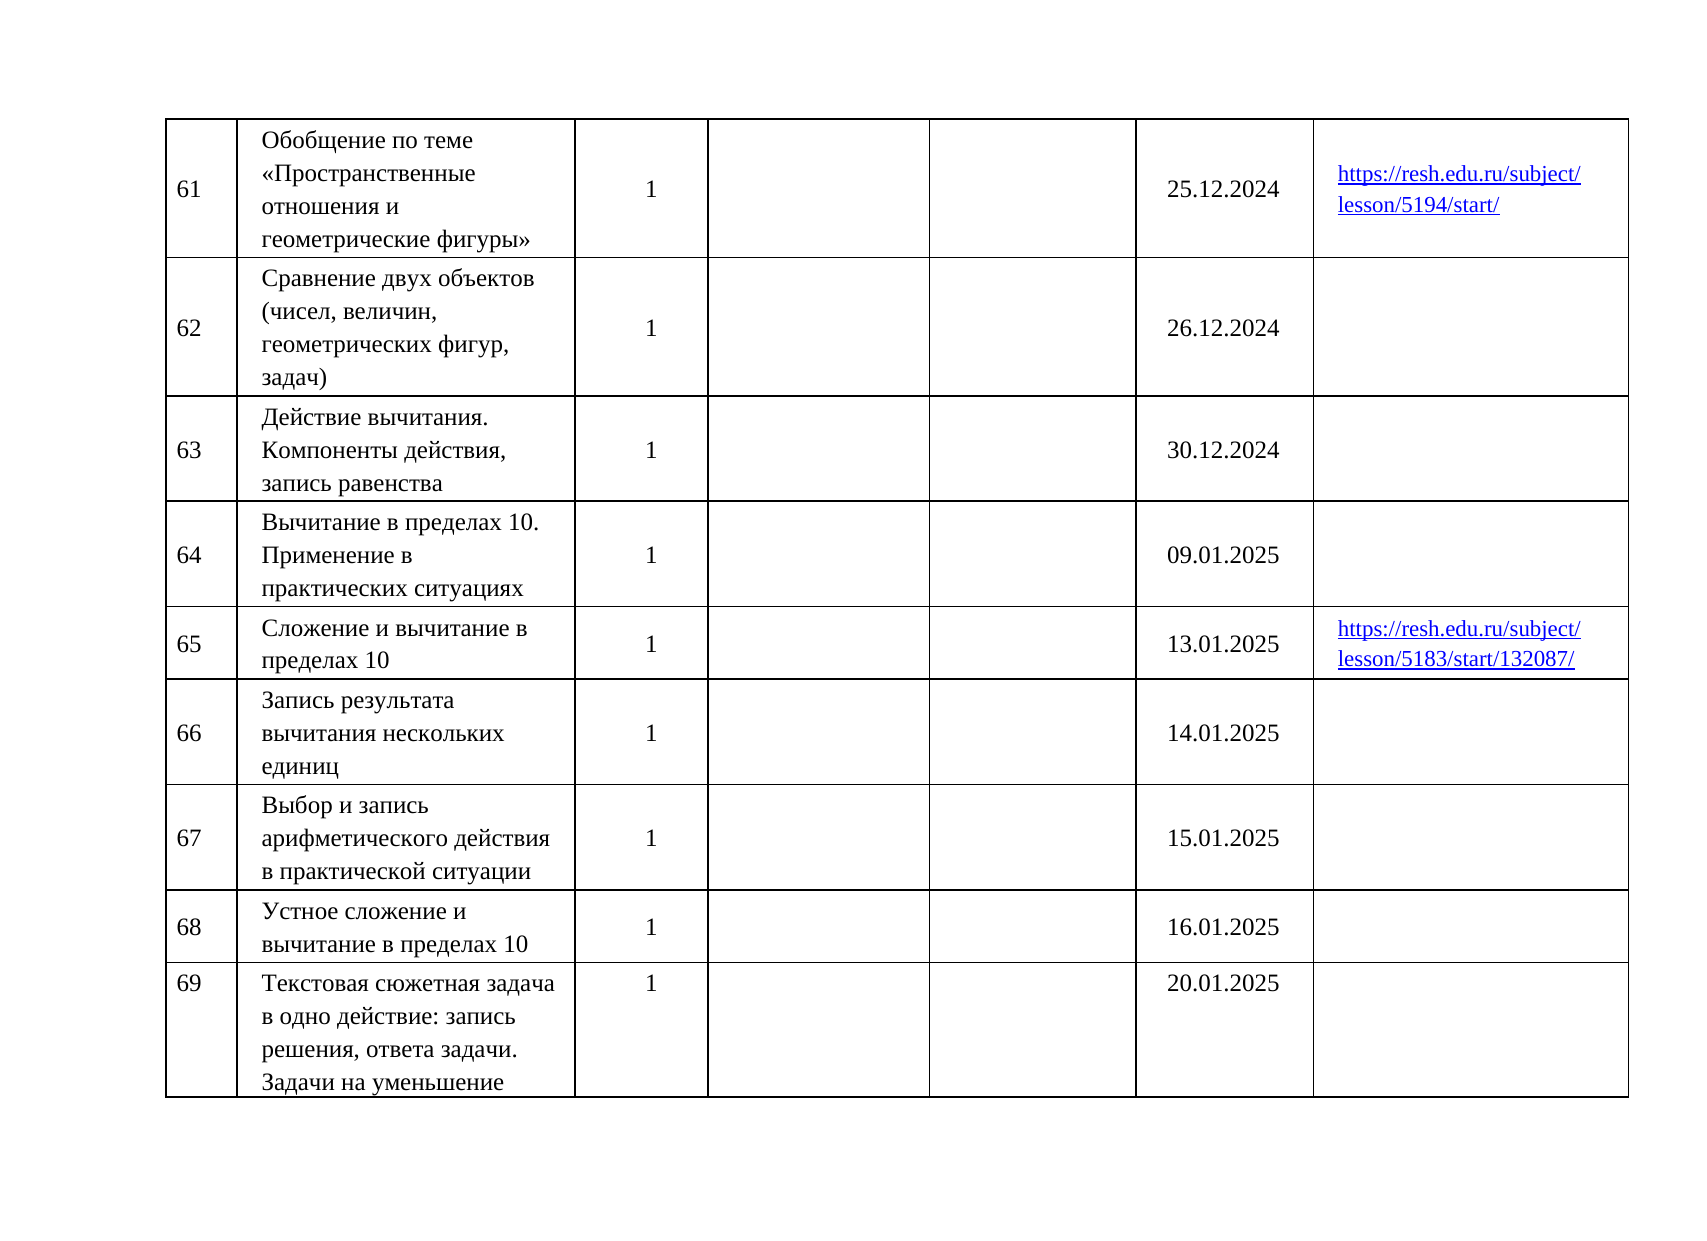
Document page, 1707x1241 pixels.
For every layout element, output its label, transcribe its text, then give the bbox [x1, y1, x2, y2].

table_cell 63 [167, 397, 236, 500]
table_cell 1 [576, 397, 707, 500]
table_cell [930, 502, 1135, 606]
table_cell 67 [167, 785, 236, 889]
table_cell 16.01.2025 [1137, 891, 1313, 961]
table_cell [1314, 502, 1628, 606]
table_cell Обобщение по теме «Пространственные отношения и геометрические фигуры» [238, 120, 574, 257]
table_cell Вычитание в пределах 10. Применение в практических ситуациях [238, 502, 574, 606]
table_cell Сложение и вычитание в пределах 10 [238, 607, 574, 678]
table_cell [930, 258, 1135, 395]
table_cell [709, 680, 929, 784]
table_cell 1 [576, 891, 707, 961]
table_cell Запись результата вычитания нескольких единиц [238, 680, 574, 784]
table_cell [930, 607, 1135, 678]
table_cell Сравнение двух объектов (чисел, величин, геометрических фигур, задач) [238, 258, 574, 395]
table_cell [1314, 963, 1628, 1096]
table_cell 1 [576, 785, 707, 889]
table_cell [709, 258, 929, 395]
table_cell 15.01.2025 [1137, 785, 1313, 889]
table_cell [1314, 891, 1628, 961]
table_cell [709, 785, 929, 889]
table_cell [709, 120, 929, 257]
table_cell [238, 963, 574, 1096]
table_cell [930, 963, 1135, 1096]
table_cell 1 [576, 120, 707, 257]
table_cell 1 [576, 258, 707, 395]
table_cell 20.01.2025 [1137, 963, 1313, 1096]
table_cell 68 [167, 891, 236, 961]
table_cell https://resh.edu.ru/subject/lesson/5194/start/ [1314, 120, 1628, 257]
table_cell 09.01.2025 [1137, 502, 1313, 606]
table_cell [930, 891, 1135, 961]
table_cell 26.12.2024 [1137, 258, 1313, 395]
table_cell [709, 963, 929, 1096]
table_cell [930, 785, 1135, 889]
table_cell 62 [167, 258, 236, 395]
table_cell 66 [167, 680, 236, 784]
table_cell https://resh.edu.ru/subject/lesson/5183/start/132087/ [1314, 607, 1628, 678]
table_cell [709, 607, 929, 678]
table_cell [709, 891, 929, 961]
table_cell 65 [167, 607, 236, 678]
table_cell [930, 680, 1135, 784]
table_cell [1314, 397, 1628, 500]
table_cell [930, 397, 1135, 500]
table_cell Действие вычитания. Компоненты действия, запись равенства [238, 397, 574, 500]
table_cell 1 [576, 502, 707, 606]
table_cell [1314, 785, 1628, 889]
table_cell 30.12.2024 [1137, 397, 1313, 500]
table_cell [1314, 258, 1628, 395]
table_cell Устное сложение и вычитание в пределах 10 [238, 891, 574, 961]
table_cell 1 [576, 680, 707, 784]
table_cell [709, 397, 929, 500]
table_cell 64 [167, 502, 236, 606]
table_cell 61 [167, 120, 236, 257]
table_cell [1314, 680, 1628, 784]
table_cell 69 [167, 963, 236, 1096]
table_cell 25.12.2024 [1137, 120, 1313, 257]
table_cell [930, 120, 1135, 257]
table_cell Выбор и запись арифметического действия в практической ситуации [238, 785, 574, 889]
table_cell 1 [576, 963, 707, 1096]
table_cell 14.01.2025 [1137, 680, 1313, 784]
table_cell [709, 502, 929, 606]
table_cell 13.01.2025 [1137, 607, 1313, 678]
table_cell 1 [576, 607, 707, 678]
